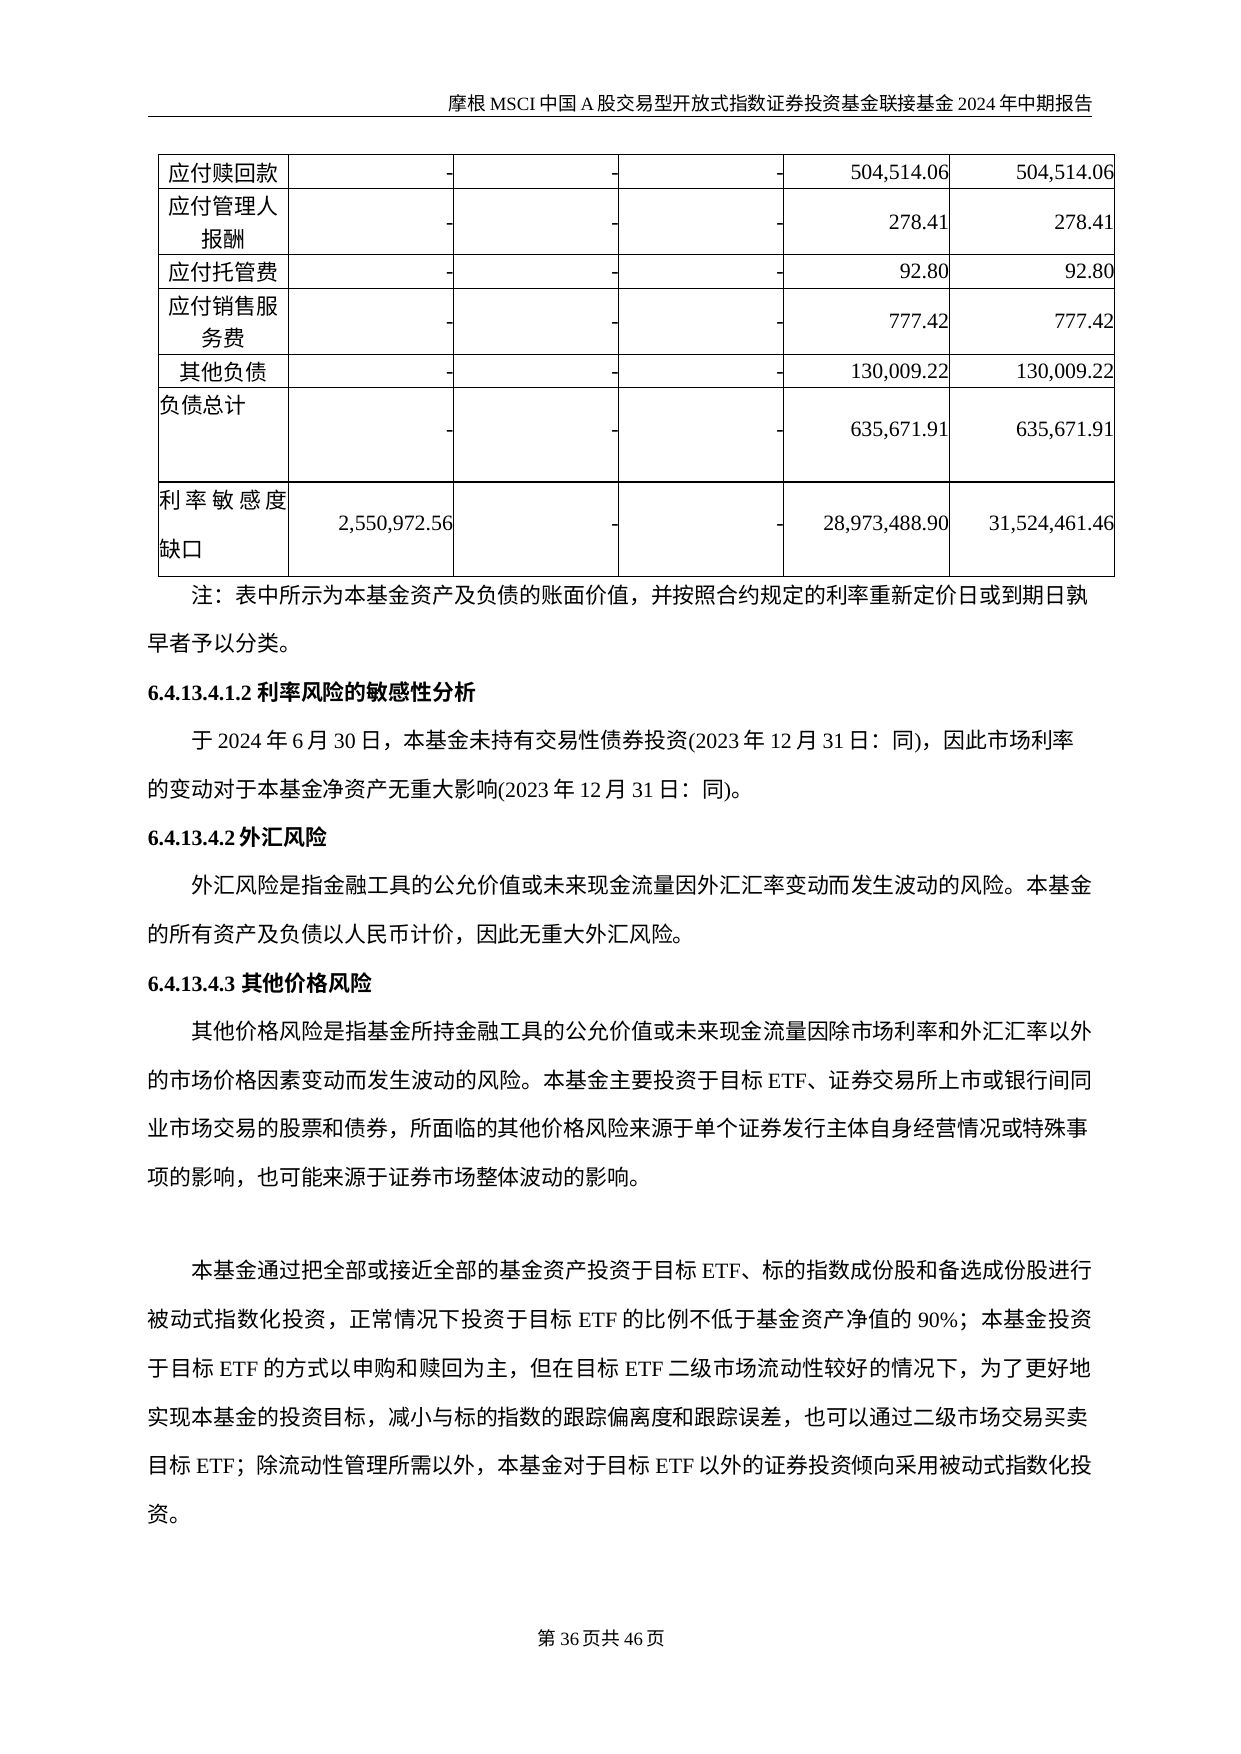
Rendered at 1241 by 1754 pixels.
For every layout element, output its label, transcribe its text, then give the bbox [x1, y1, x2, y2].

table_cell - [619, 155, 783, 188]
table_cell 应付赎回款 [159, 155, 288, 188]
table_cell 28,973,488.90 [784, 483, 949, 576]
table_cell - [619, 388, 783, 481]
table_cell - [619, 189, 783, 254]
text 本基金通过把全部或接近全部的基金资产投资于目标ETF、标的指数成份股和备选成份股进行被动式指数化投资，正常情况下投资于目标ETF的比例不低于基金资产净值的90%；本基金投资于目标ETF的方式以申购和赎回为主，但在目标ETF二级市场流动性较好的情况下，为了更好地实现本基金的投资目标，减小与标的指数的跟踪偏离度和跟踪误差，也可以通过二级市场交易买卖目标ETF；除流动性管理所需以外，本基金对于目标ETF以外的证券投资倾向采用被动式指数化投资。 [148, 1253, 1092, 1529]
table_cell 278.41 [784, 189, 949, 254]
table_cell 31,524,461.46 [950, 483, 1114, 576]
table_cell 504,514.06 [950, 155, 1114, 188]
table_cell - [454, 289, 618, 353]
table_cell 504,514.06 [784, 155, 949, 188]
table_cell - [454, 155, 618, 188]
table_cell - [454, 255, 618, 287]
text 注：表中所示为本基金资产及负债的账面价值，并按照合约规定的利率重新定价日或到期日孰早者予以分类。 [148, 577, 1092, 658]
table_cell 2,550,972.56 [289, 483, 453, 576]
table_cell 130,009.22 [950, 355, 1114, 387]
table_cell 92.80 [784, 255, 949, 287]
table_cell - [289, 155, 453, 188]
table_cell - [454, 355, 618, 387]
table_cell 635,671.91 [950, 388, 1114, 481]
table_cell - [619, 483, 783, 576]
text 于2024年6月30日，本基金未持有交易性债券投资(2023年12月31日：同)，因此市场利率的变动对于本基金净资产无重大影响(2023年12月31日：同)。 [148, 723, 1092, 804]
table_cell 其他负债 [159, 355, 288, 387]
table_cell - [454, 189, 618, 254]
table_cell - [619, 255, 783, 287]
table_cell 635,671.91 [784, 388, 949, 481]
text 6.4.13.4.1.2 利率风险的敏感性分析 [148, 674, 1092, 707]
table_cell - [619, 355, 783, 387]
table_cell 应付销售服务费 [159, 289, 288, 353]
text 6.4.13.4.3 其他价格风险 [148, 965, 1092, 998]
text 其他价格风险是指基金所持金融工具的公允价值或未来现金流量因除市场利率和外汇汇率以外的市场价格因素变动而发生波动的风险。本基金主要投资于目标ETF、证券交易所上市或银行间同业市场交易的股票和债券，所面临的其他价格风险来源于单个证券发行主体自身经营情况或特殊事项的影响，也可能来源于证券市场整体波动的影响。 [148, 1013, 1092, 1192]
table_cell - [454, 483, 618, 576]
table_cell - [289, 189, 453, 254]
table_cell 利率敏感度缺口 [159, 483, 288, 576]
table_cell 130,009.22 [784, 355, 949, 387]
text 6.4.13.4.2外汇风险 [148, 820, 1092, 852]
table_cell 777.42 [784, 289, 949, 353]
table_cell 负债总计 [159, 388, 288, 481]
table_cell - [289, 255, 453, 287]
table_cell 应付托管费 [159, 255, 288, 287]
table_cell - [619, 289, 783, 353]
table_cell 777.42 [950, 289, 1114, 353]
table_cell - [289, 289, 453, 353]
table_cell - [289, 355, 453, 387]
table_cell 278.41 [950, 189, 1114, 254]
table_cell 应付管理人报酬 [159, 189, 288, 254]
table_cell - [454, 388, 618, 481]
text 外汇风险是指金融工具的公允价值或未来现金流量因外汇汇率变动而发生波动的风险。本基金的所有资产及负债以人民币计价，因此无重大外汇风险。 [148, 868, 1092, 949]
table_cell 92.80 [950, 255, 1114, 287]
table_cell - [289, 388, 453, 481]
